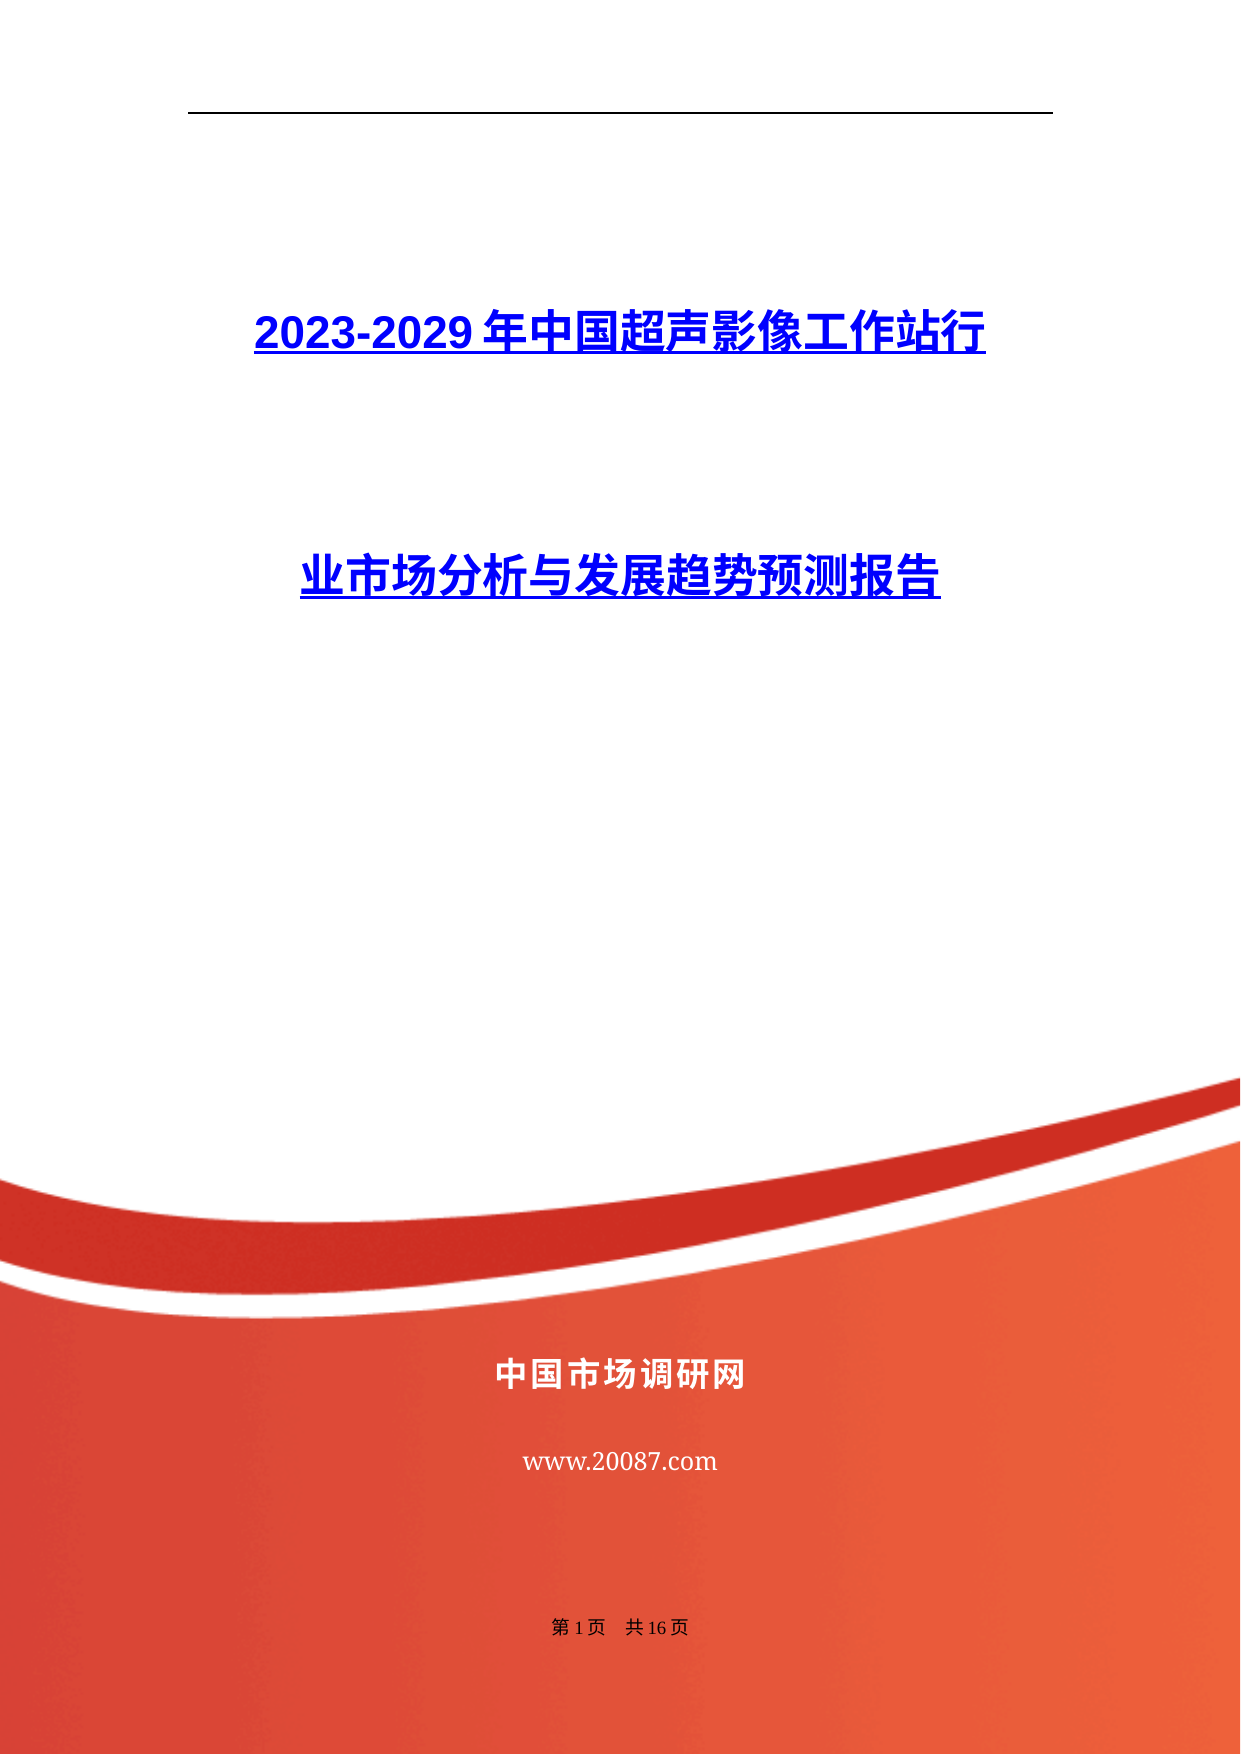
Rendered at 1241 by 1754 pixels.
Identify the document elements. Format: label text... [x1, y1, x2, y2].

table_header 2023-2029年中国超声影像工作站行业市场分析与发展趋势预测报告 [188, 207, 1053, 773]
text www.20087.com [187, 1428, 1053, 1493]
picture [0, 1006, 1241, 1754]
subtitle 中国市场调研网 [187, 1339, 1053, 1404]
